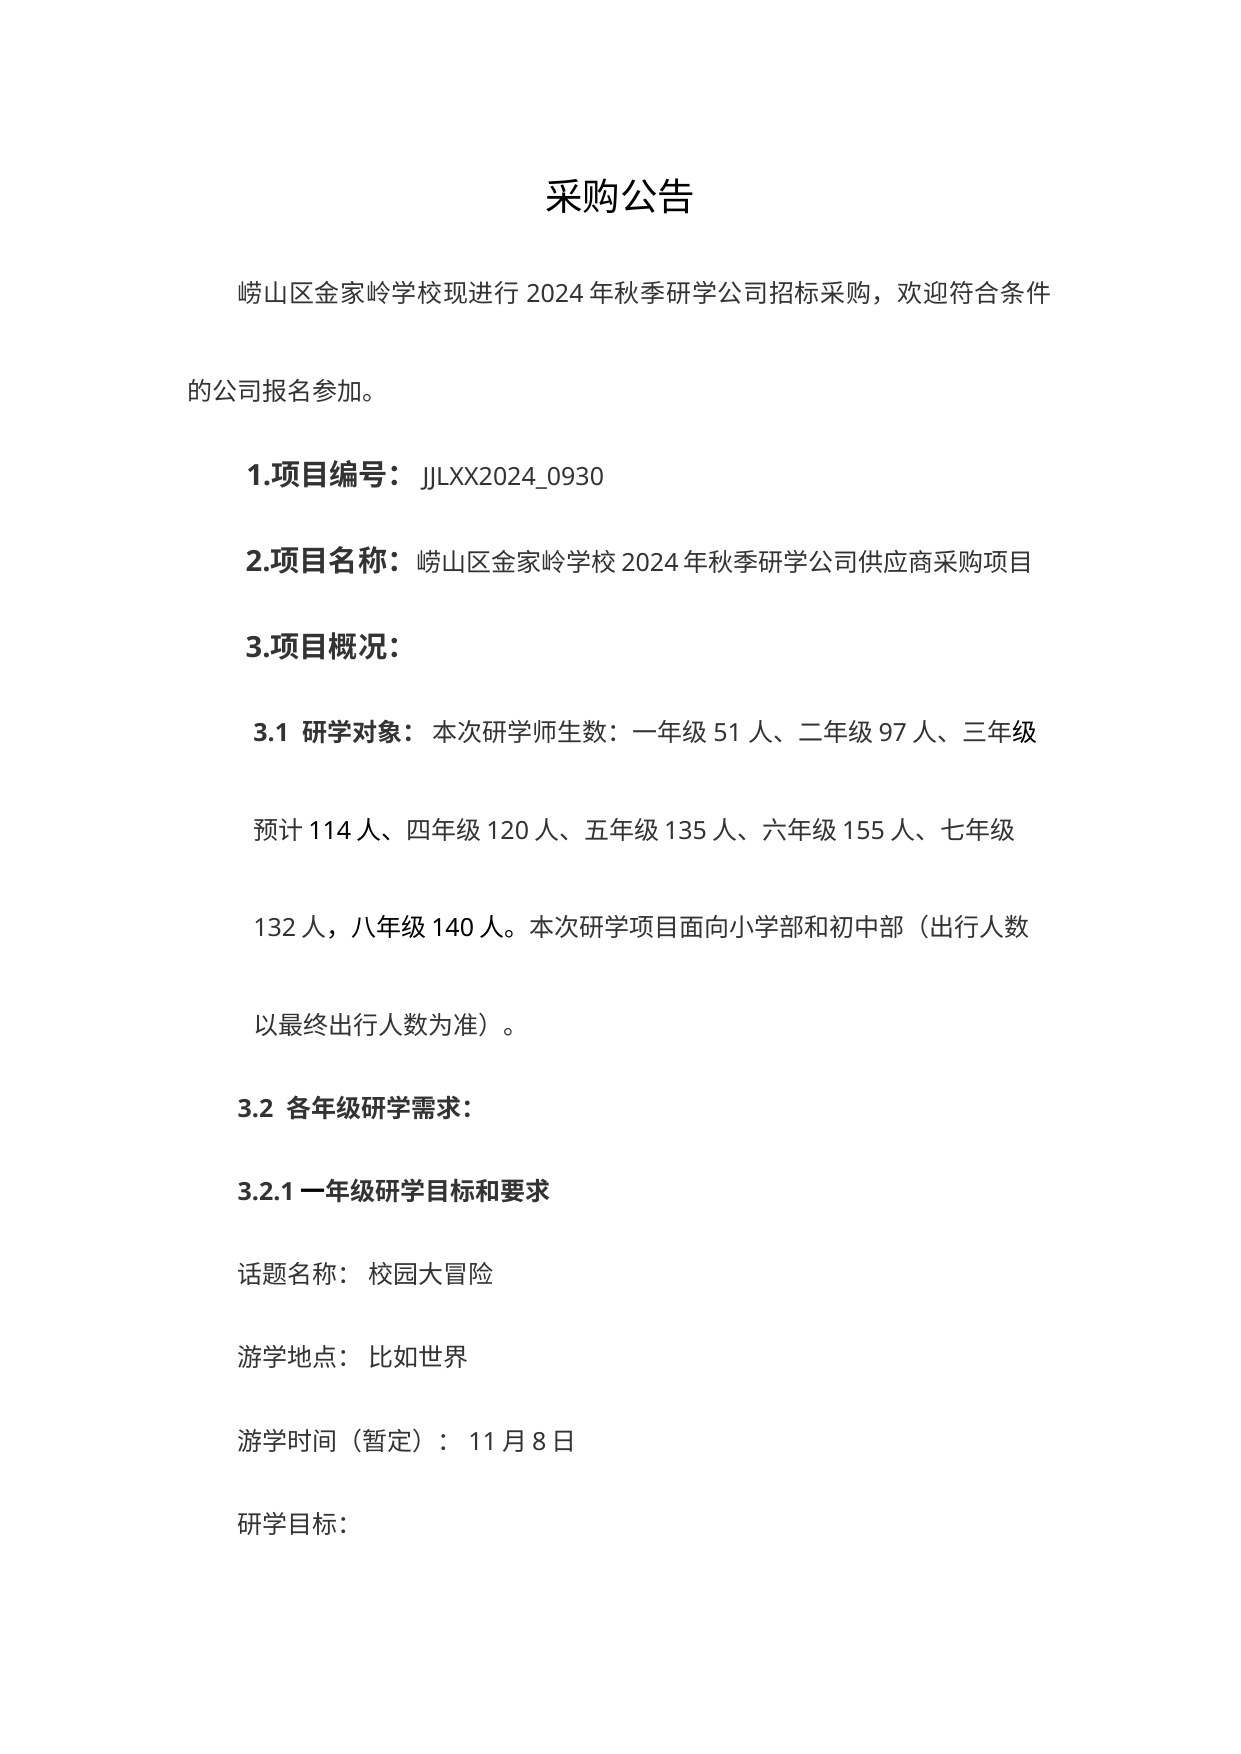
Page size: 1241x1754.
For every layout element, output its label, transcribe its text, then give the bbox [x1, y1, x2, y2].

text 3.1 研学对象： 本次研学师生数：一年级 51 人、二年级97人、三年级预计114人、四年级120人、五年级135人、六年级155人、七年级132人，八年级140人。本次研学项目面向小学部和初中部（出行人数以最终出行人数为准）。 [253, 698, 1053, 1056]
text 游学时间（暂定）： 11月8日 [187, 1407, 1053, 1472]
text 研学目标： [187, 1490, 1053, 1555]
text 话题名称： 校园大冒险 [187, 1240, 1053, 1305]
text 2.项目名称：崂山区金家岭学校2024年秋季研学公司供应商采购项目 [187, 526, 1053, 591]
text 采购公告 [187, 162, 1053, 227]
text 3.项目概况： [187, 612, 1053, 677]
text 3.2.1一年级研学目标和要求 [187, 1157, 1053, 1222]
text 游学地点： 比如世界 [187, 1323, 1053, 1388]
text 崂山区金家岭学校现进行2024年秋季研学公司招标采购，欢迎符合条件的公司报名参加。 [187, 259, 1053, 422]
text 1.项目编号： JJLXX2024_0930 [187, 440, 1053, 505]
text 3.2 各年级研学需求： [187, 1074, 1053, 1139]
